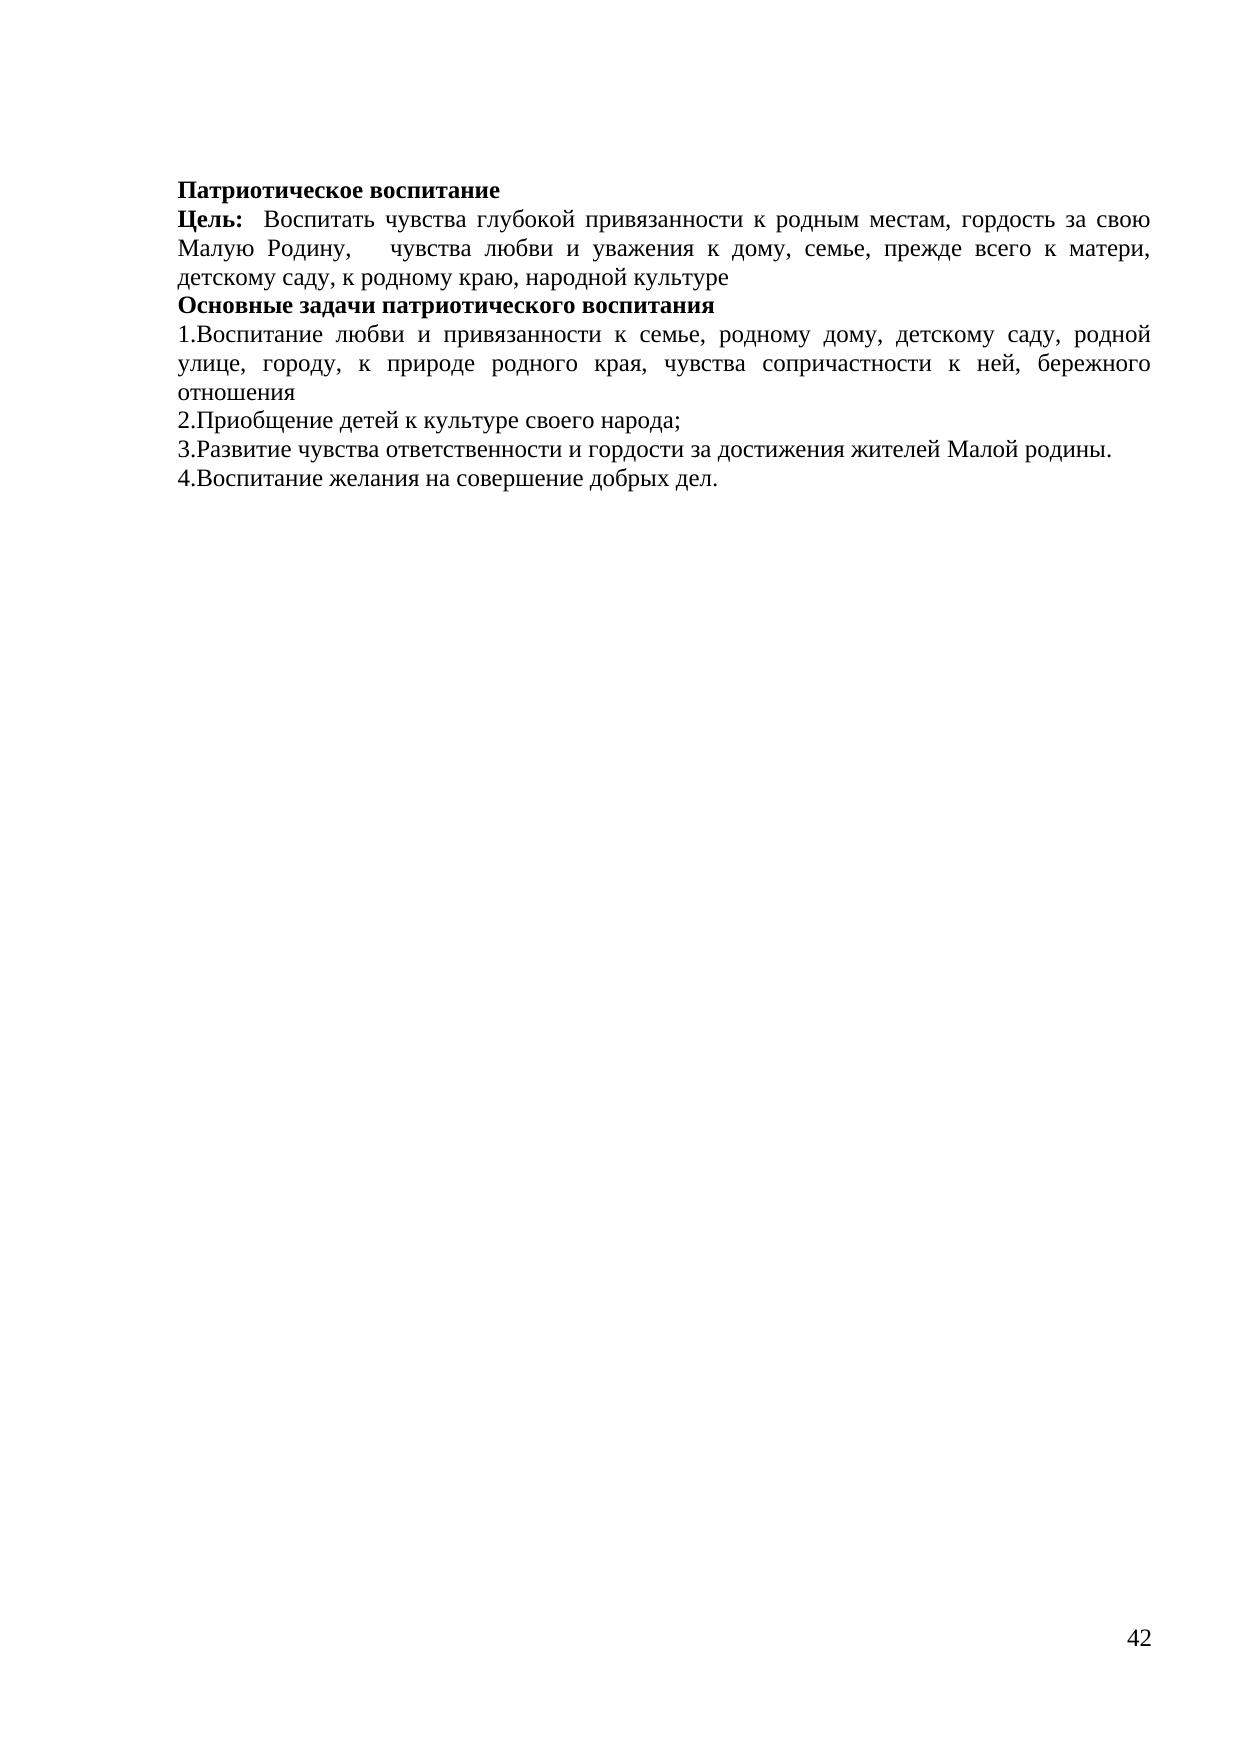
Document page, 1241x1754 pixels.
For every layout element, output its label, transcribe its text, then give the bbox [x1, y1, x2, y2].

text Цель: Воспитать чувства глубокой привязанности к родным местам, гордость за свою Малую Родину, чувства любви и уважения к дому, семье, прежде всего к матери, детскому саду, к родному краю, народной культуре [177, 204, 1152, 291]
text Патриотическое воспитание [177, 176, 1152, 204]
text 1.Воспитание любви и привязанности к семье, родному дому, детскому саду, родной улице, городу, к природе родного края, чувства сопричастности к ней, бережного отношения [177, 319, 1152, 406]
text 3.Развитие чувства ответственности и гордости за достижения жителей Малой родины. [177, 434, 1152, 463]
text 4.Воспитание желания на совершение добрых дел. [177, 463, 1152, 492]
text 2.Приобщение детей к культуре своего народа; [177, 406, 1152, 434]
text Основные задачи патриотического воспитания [177, 291, 1152, 319]
